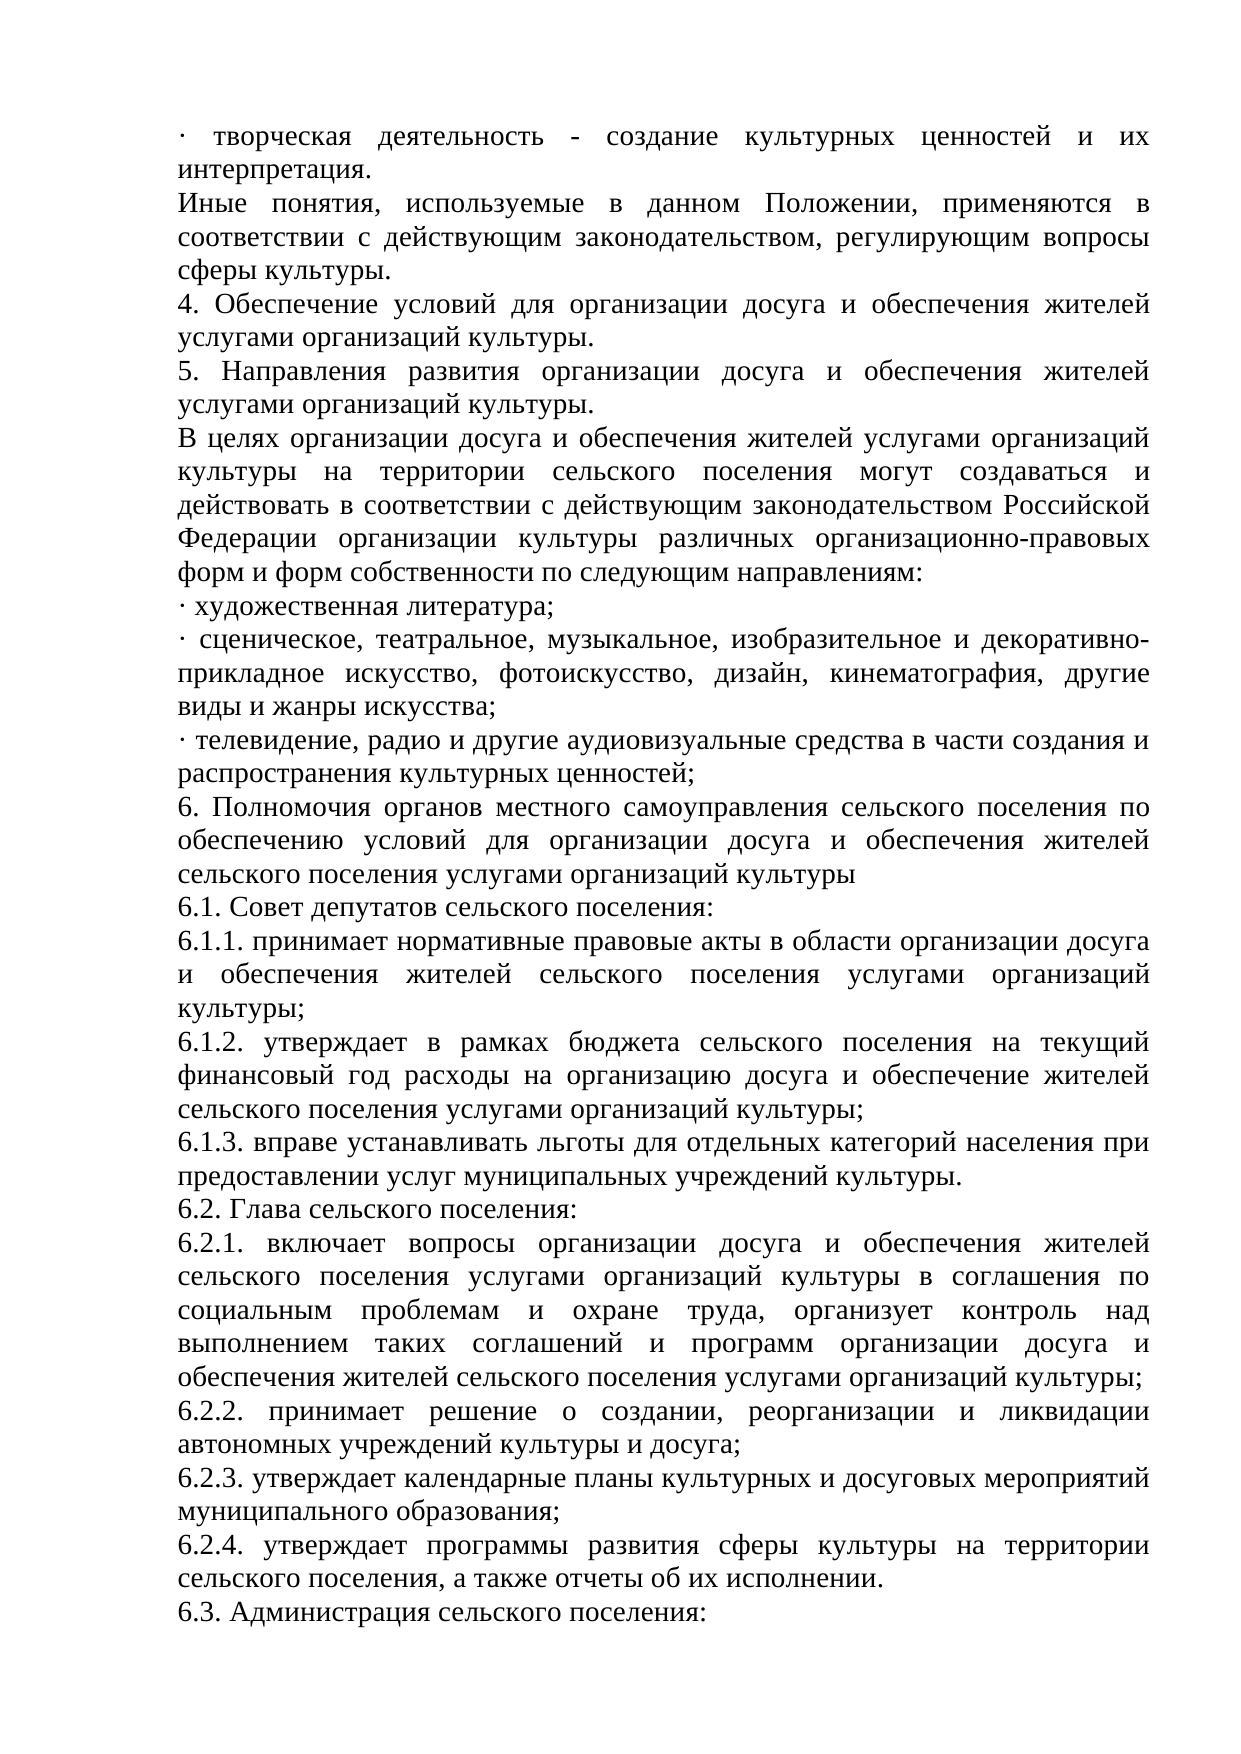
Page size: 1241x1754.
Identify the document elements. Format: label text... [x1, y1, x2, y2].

text 4. Обеспечение условий для организации досуга и обеспечения жителей услугами организаций культуры. [177, 286, 1152, 353]
text 6.2.3. утверждает календарные планы культурных и досуговых мероприятий муниципального образования; [177, 1460, 1152, 1527]
text 6.2. Глава сельского поселения: [177, 1191, 1152, 1225]
text 6.2.2. принимает решение о создании, реорганизации и ликвидации автономных учреждений культуры и досуга; [177, 1393, 1152, 1460]
text Иные понятия, используемые в данном Положении, применяются в соответствии с действующим законодательством, регулирующим вопросы сферы культуры. [177, 185, 1152, 286]
text · творческая деятельность - создание культурных ценностей и их интерпретация. [177, 118, 1152, 185]
text 6.2.4. утверждает программы развития сферы культуры на территории сельского поселения, а также отчеты об их исполнении. [177, 1527, 1152, 1594]
text 5. Направления развития организации досуга и обеспечения жителей услугами организаций культуры. [177, 353, 1152, 420]
text 6.1.1. принимает нормативные правовые акты в области организации досуга и обеспечения жителей сельского поселения услугами организаций культуры; [177, 923, 1152, 1024]
text 6.1. Совет депутатов сельского поселения: [177, 889, 1152, 923]
text 6.1.2. утверждает в рамках бюджета сельского поселения на текущий финансовый год расходы на организацию досуга и обеспечение жителей сельского поселения услугами организаций культуры; [177, 1024, 1152, 1124]
text В целях организации досуга и обеспечения жителей услугами организаций культуры на территории сельского поселения могут создаваться и действовать в соответствии с действующим законодательством Российской Федерации организации культуры различных организационно-правовых форм и форм собственности по следующим направлениям: [177, 420, 1152, 588]
text · телевидение, радио и другие аудиовизуальные средства в части создания и распространения культурных ценностей; [177, 722, 1152, 789]
text 6.3. Администрация сельского поселения: [177, 1594, 1152, 1627]
text 6. Полномочия органов местного самоуправления сельского поселения по обеспечению условий для организации досуга и обеспечения жителей сельского поселения услугами организаций культуры [177, 789, 1152, 889]
text 6.2.1. включает вопросы организации досуга и обеспечения жителей сельского поселения услугами организаций культуры в соглашения по социальным проблемам и охране труда, организует контроль над выполнением таких соглашений и программ организации досуга и обеспечения жителей сельского поселения услугами организаций культуры; [177, 1225, 1152, 1393]
text · сценическое, театральное, музыкальное, изобразительное и декоративно-прикладное искусство, фотоискусство, дизайн, кинематография, другие виды и жанры искусства; [177, 621, 1152, 722]
text · художественная литература; [177, 588, 1152, 621]
text 6.1.3. вправе устанавливать льготы для отдельных категорий населения при предоставлении услуг муниципальных учреждений культуры. [177, 1124, 1152, 1191]
